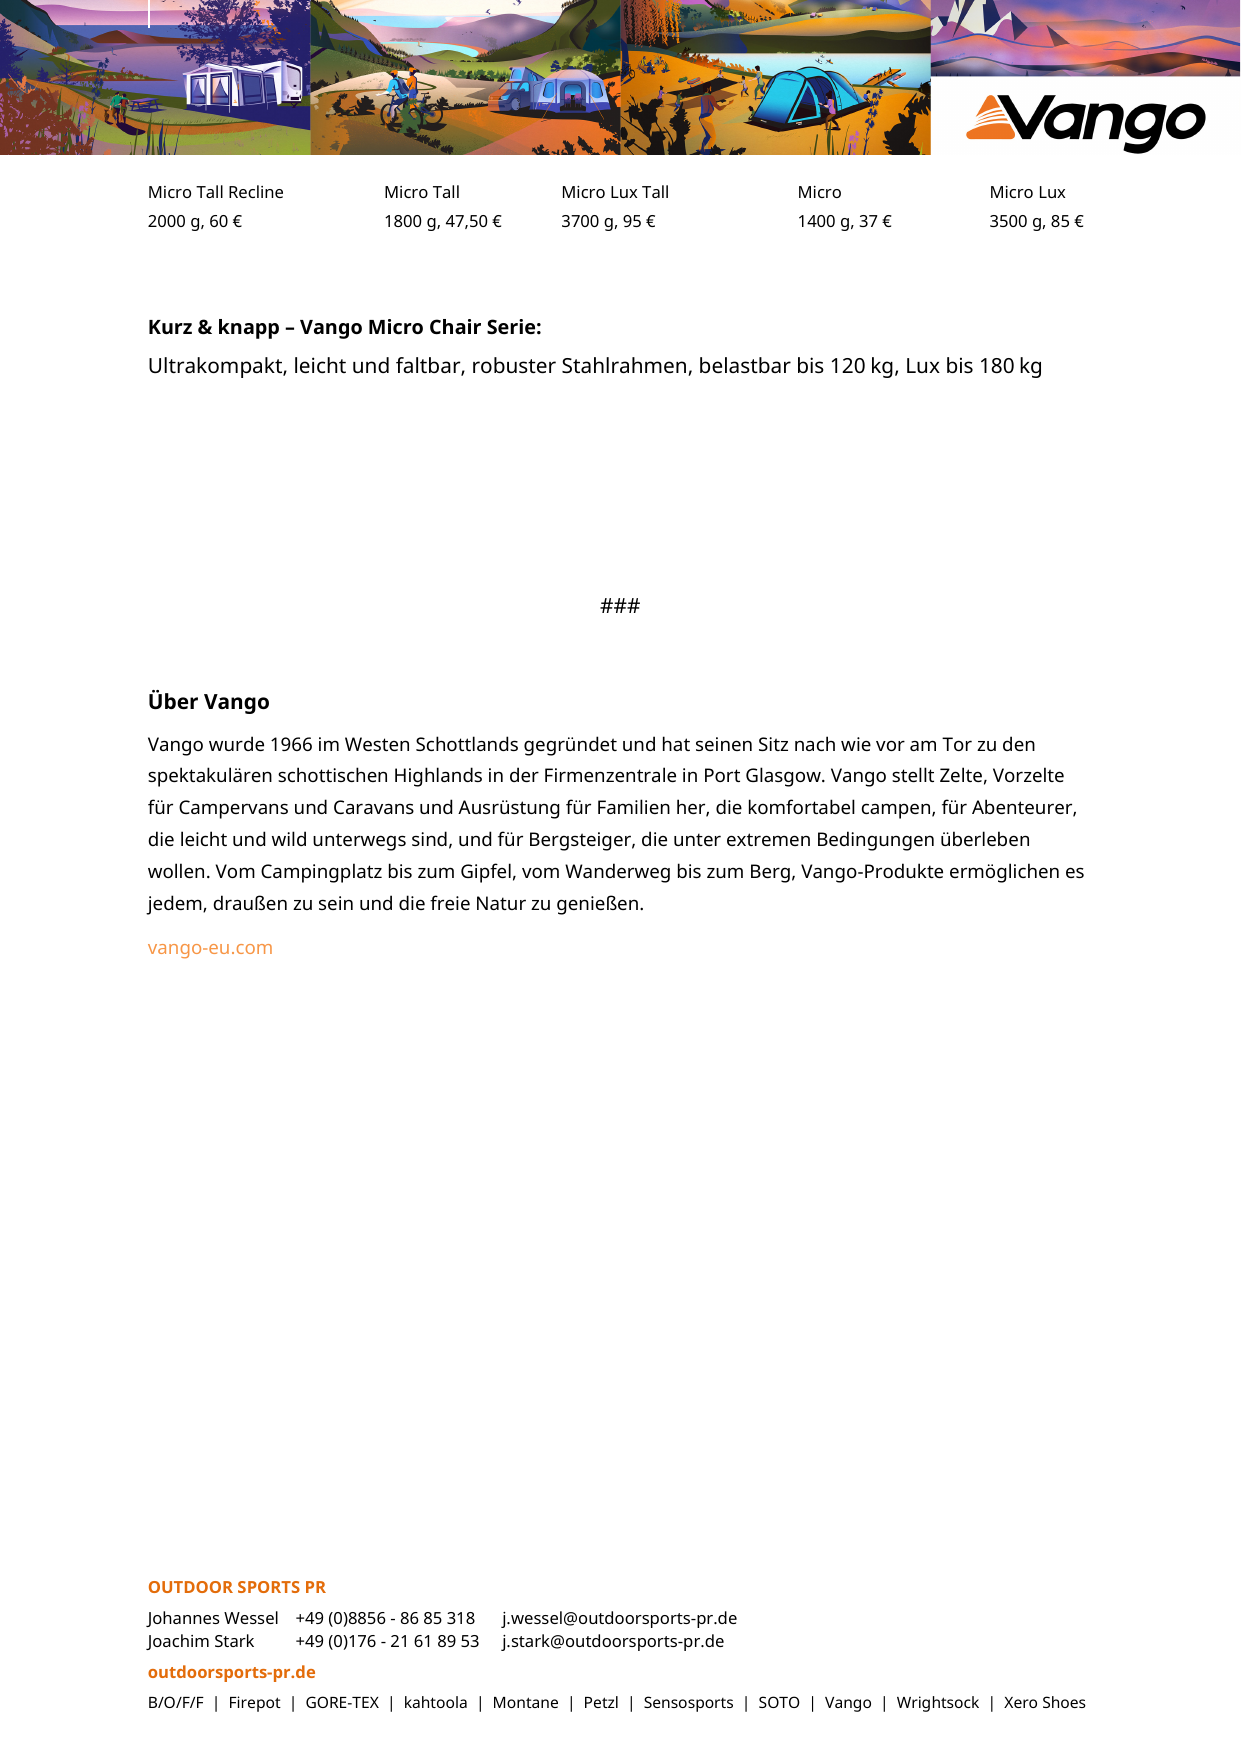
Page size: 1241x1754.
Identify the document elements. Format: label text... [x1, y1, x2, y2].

text vango-eu.com [148, 935, 1092, 960]
picture [0, 0, 1241, 155]
text Vango wurde 1966 im Westen Schottlands gegründet und hat seinen Sitz nach wie vor am Tor zu den spektakulären schottischen Highlands in der Firmenzentrale in Port Glasgow. Vango stellt Zelte, Vorzelte für Campervans und Caravans und Ausrüstung für Familien her, die komfortabel campen, für Abenteurer, die leicht und wild unterwegs sind, und für Bergsteiger, die unter extremen Bedingungen überleben wollen. Vom Campingplatz bis zum Gipfel, vom Wanderweg bis zum Berg, Vango-Produkte ermöglichen es jedem, draußen zu sein und die freie Natur zu genießen. [148, 731, 1092, 916]
text Micro Tall Recline Micro Tall Micro Lux Tall Micro Micro Lux 2000 g, 60 € 1800 g, 47,50 € 3700 g, 95 € 1400 g, 37 € 3500 g, 85 € [148, 181, 1092, 232]
text Ultrakompakt, leicht und faltbar, robuster Stahlrahmen, belastbar bis 120 kg, Lux bis 180 kg [148, 351, 1092, 379]
text Über Vango [148, 687, 1092, 716]
text ### [148, 591, 1092, 619]
text Kurz & knapp – Vango Micro Chair Serie: [148, 313, 1092, 340]
